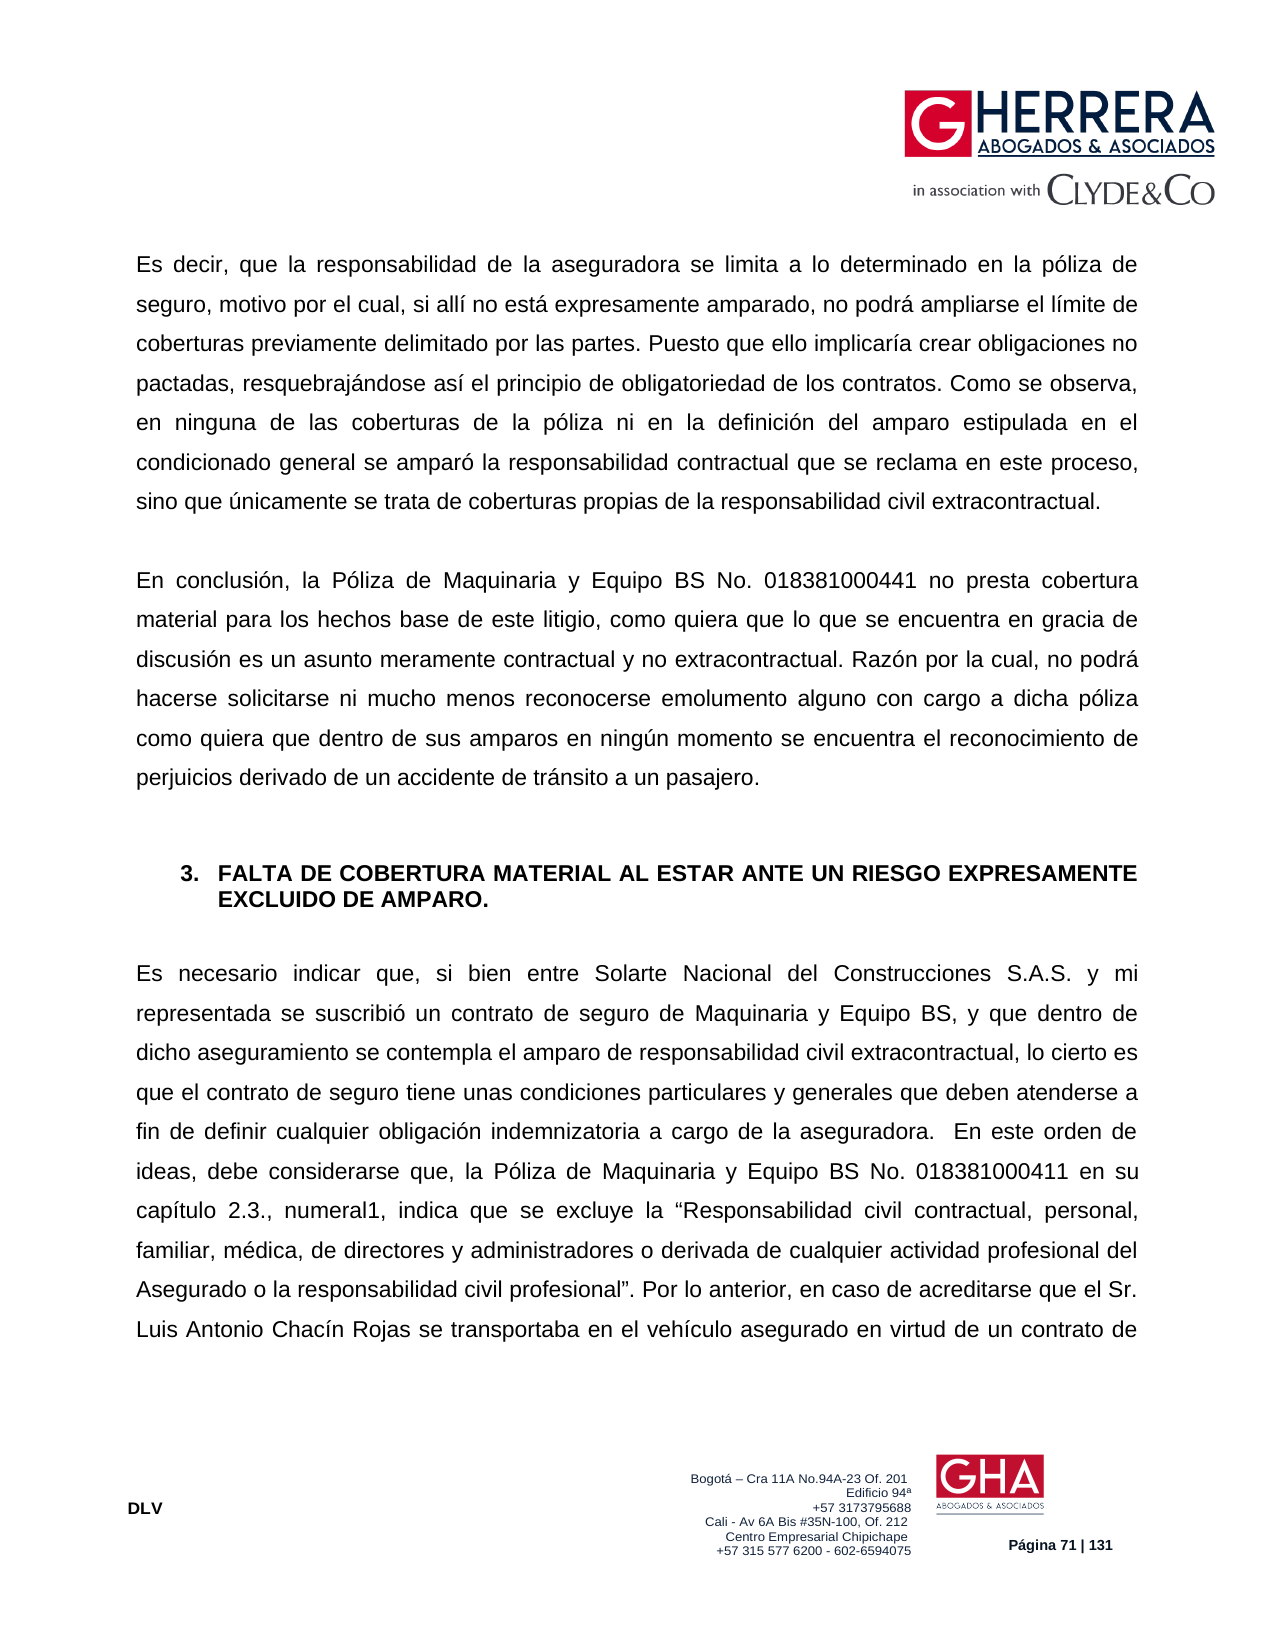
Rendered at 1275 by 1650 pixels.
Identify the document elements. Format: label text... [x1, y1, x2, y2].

picture [884, 73, 1235, 222]
text En conclusión, la Póliza de Maquinaria y Equipo BS No. 018381000441 no presta cobertura material para los hechos base de este litigio, como quiera que lo que se encuentra en gracia de discusión es un asunto meramente contractual y no extracontractual. Razón por la cual, no podrá hacerse solicitarse ni mucho menos reconocerse emolumento alguno con cargo a dicha póliza como quiera que dentro de sus amparos en ningún momento se encuentra el reconocimiento de perjuicios derivado de un accidente de tránsito a un pasajero. [136, 567, 1139, 791]
subtitle FALTA DE COBERTURA MATERIAL AL ESTAR ANTE UN RIESGO EXPRESAMENTE EXCLUIDO DE AMPARO. [180, 860, 1139, 913]
text Es decir, que la responsabilidad de la aseguradora se limita a lo determinado en la póliza de seguro, motivo por el cual, si allí no está expresamente amparado, no podrá ampliarse el límite de coberturas previamente delimitado por las partes. Puesto que ello implicaría crear obligaciones no pactadas, resquebrajándose así el principio de obligatoriedad de los contratos. Como se observa, en ninguna de las coberturas de la póliza ni en la definición del amparo estipulada en el condicionado general se amparó la responsabilidad contractual que se reclama en este proceso, sino que únicamente se trata de coberturas propias de la responsabilidad civil extracontractual. [136, 251, 1139, 514]
picture [929, 1451, 1050, 1519]
